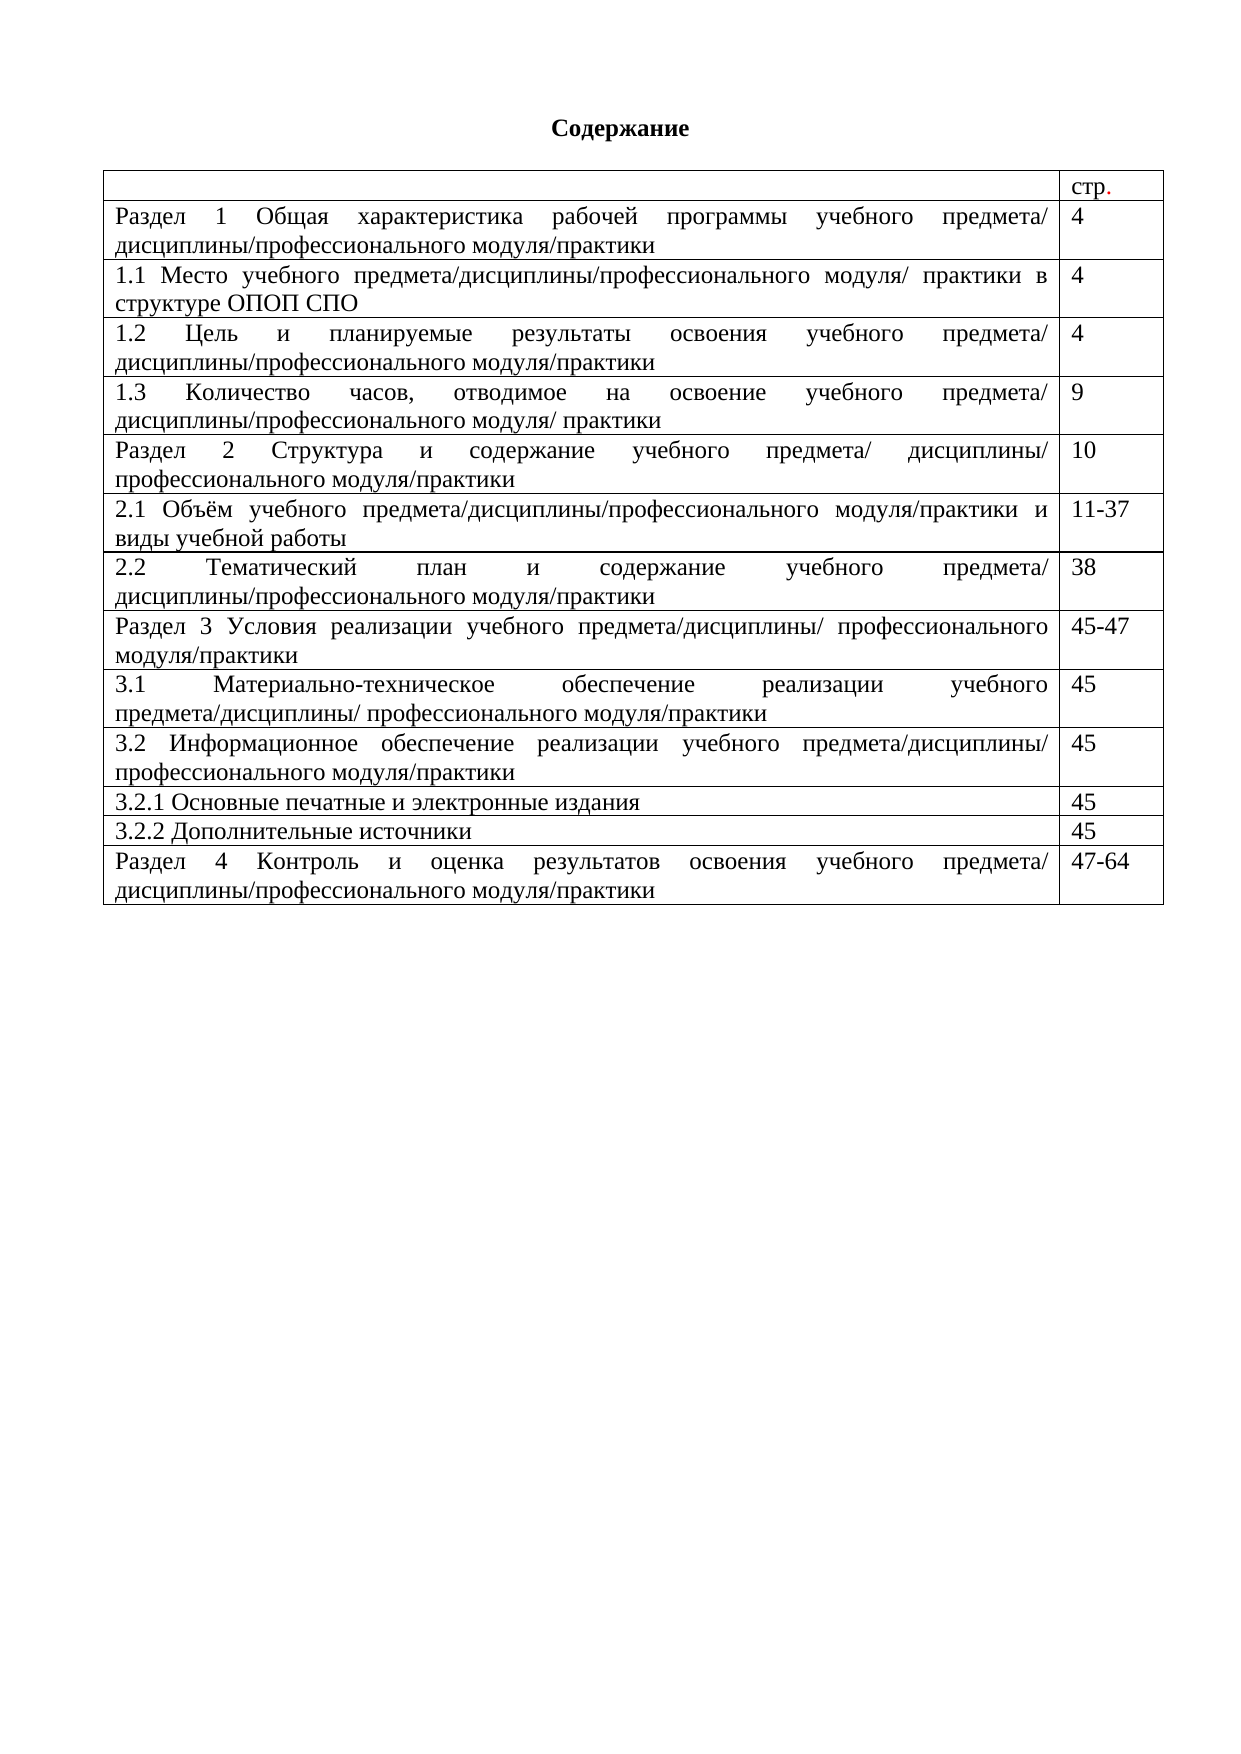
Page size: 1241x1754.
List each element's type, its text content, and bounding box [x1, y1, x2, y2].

text Содержание [59, 113, 1181, 142]
table_cell 9 [1060, 377, 1163, 434]
table_cell 3.2.2 Дополнительные источники [104, 816, 1059, 845]
table_cell Раздел 4 Контроль и оценка результатов освоения учебного предмета/ дисциплины/профессионального модуля/практики [104, 846, 1059, 904]
table_cell 2.2 Тематический план и содержание учебного предмета/ дисциплины/профессионального модуля/практики [104, 553, 1059, 610]
table_cell 45 [1060, 787, 1163, 815]
table_cell Раздел 2 Структура и содержание учебного предмета/ дисциплины/ профессионального модуля/практики [104, 435, 1059, 493]
table_cell 45 [1060, 670, 1163, 727]
table_cell 45 [1060, 728, 1163, 786]
table_cell 4 [1060, 318, 1163, 376]
table_cell 4 [1060, 260, 1163, 317]
table_cell 4 [1060, 201, 1163, 259]
table_cell 1.3 Количество часов, отводимое на освоение учебного предмета/ дисциплины/профессионального модуля/ практики [104, 377, 1059, 434]
table_header стр. [1060, 171, 1163, 200]
table_cell 3.2 Информационное обеспечение реализации учебного предмета/дисциплины/ профессионального модуля/практики [104, 728, 1059, 786]
table_cell 10 [1060, 435, 1163, 493]
table_cell 2.1 Объём учебного предмета/дисциплины/профессионального модуля/практики и виды учебной работы [104, 494, 1059, 551]
table_cell Раздел 1 Общая характеристика рабочей программы учебного предмета/ дисциплины/профессионального модуля/практики [104, 201, 1059, 259]
table_cell 45-47 [1060, 611, 1163, 668]
table_cell 45 [1060, 816, 1163, 845]
table_cell 3.2.1 Основные печатные и электронные издания [104, 787, 1059, 815]
table_header [104, 171, 1059, 200]
table_cell 38 [1060, 553, 1163, 610]
table_cell 11-37 [1060, 494, 1163, 551]
table_cell 1.2 Цель и планируемые результаты освоения учебного предмета/ дисциплины/профессионального модуля/практики [104, 318, 1059, 376]
table_cell 3.1 Материально-техническое обеспечение реализации учебного предмета/дисциплины/ профессионального модуля/практики [104, 670, 1059, 727]
table_cell 47-64 [1060, 846, 1163, 904]
table_cell 1.1 Место учебного предмета/дисциплины/профессионального модуля/ практики в структуре ОПОП СПО [104, 260, 1059, 317]
table_cell Раздел 3 Условия реализации учебного предмета/дисциплины/ профессионального модуля/практики [104, 611, 1059, 668]
